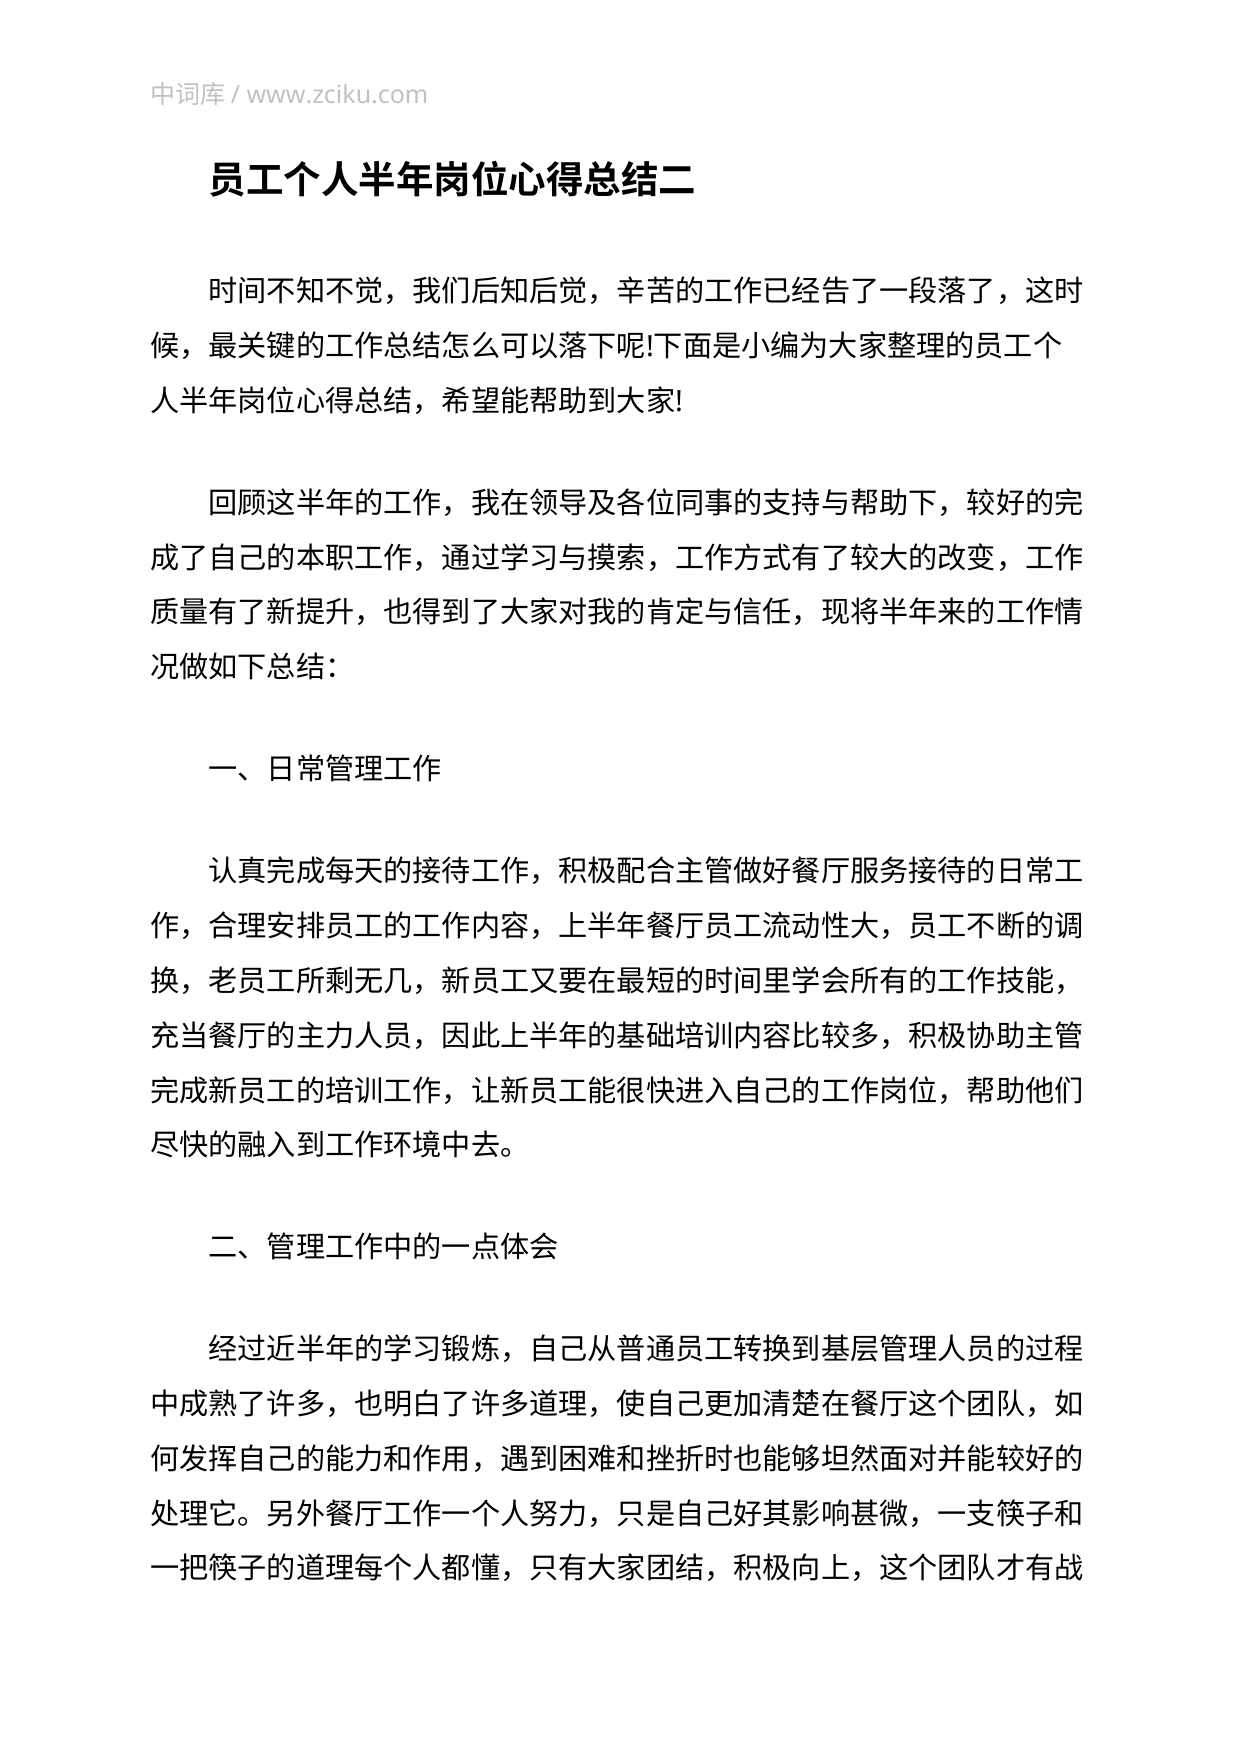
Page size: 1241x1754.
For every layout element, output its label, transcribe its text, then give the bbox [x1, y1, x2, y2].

text 认真完成每天的接待工作，积极配合主管做好餐厅服务接待的日常工作，合理安排员工的工作内容，上半年餐厅员工流动性大，员工不断的调换，老员工所剩无几，新员工又要在最短的时间里学会所有的工作技能，充当餐厅的主力人员，因此上半年的基础培训内容比较多，积极协助主管完成新员工的培训工作，让新员工能很快进入自己的工作岗位，帮助他们尽快的融入到工作环境中去。 [150, 847, 1090, 1164]
text 回顾这半年的工作，我在领导及各位同事的支持与帮助下，较好的完成了自己的本职工作，通过学习与摸索，工作方式有了较大的改变，工作质量有了新提升，也得到了大家对我的肯定与信任，现将半年来的工作情况做如下总结： [150, 479, 1090, 686]
text 时间不知不觉，我们后知后觉，辛苦的工作已经告了一段落了，这时候，最关键的工作总结怎么可以落下呢!下面是小编为大家整理的员工个人半年岗位心得总结，希望能帮助到大家! [150, 267, 1090, 420]
text 二、管理工作中的一点体会 [150, 1224, 1090, 1266]
text 员工个人半年岗位心得总结二 [150, 150, 1090, 204]
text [150, 1326, 1090, 1587]
text 一、日常管理工作 [150, 746, 1090, 788]
